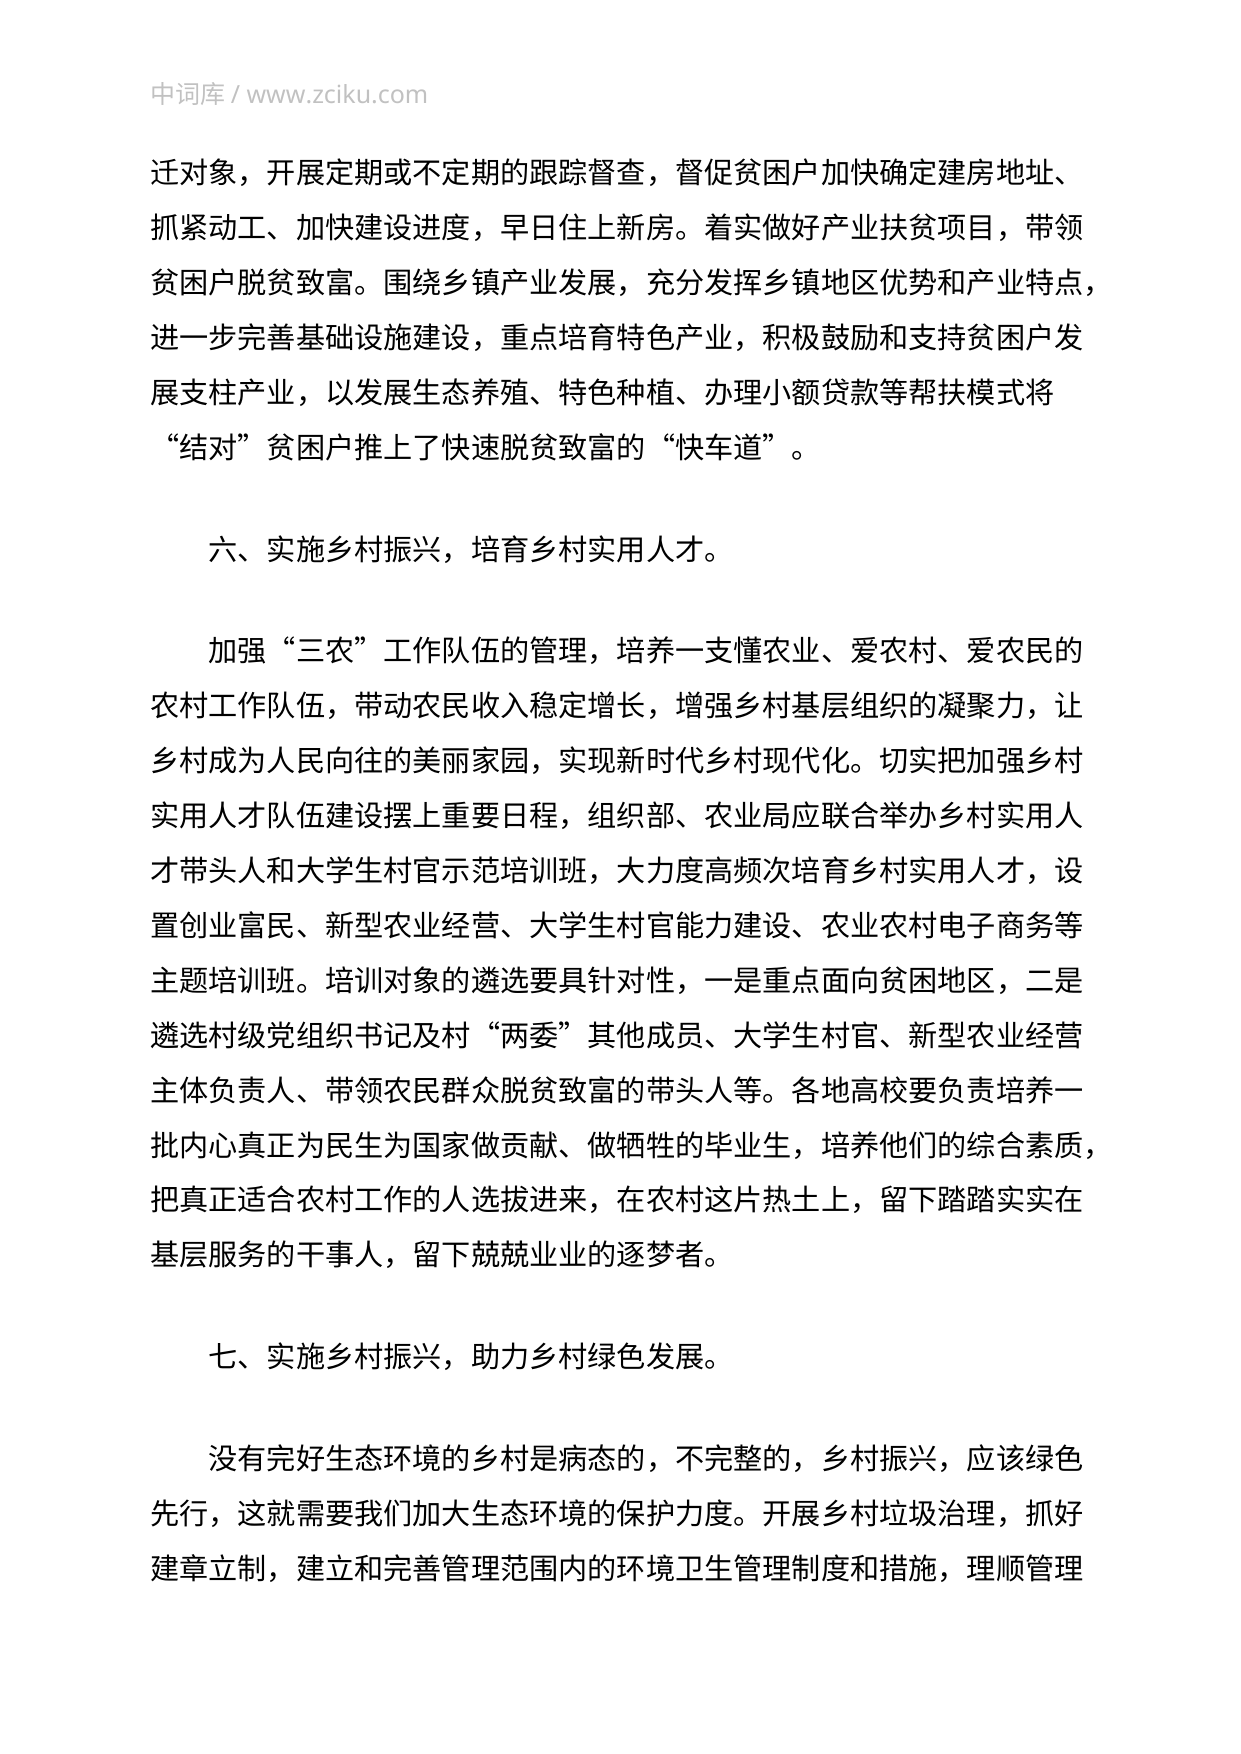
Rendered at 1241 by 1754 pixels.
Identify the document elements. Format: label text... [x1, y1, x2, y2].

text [150, 1435, 1090, 1587]
text 七、实施乡村振兴，助力乡村绿色发展。 [150, 1334, 1090, 1376]
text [150, 150, 1090, 467]
text 加强“三农”工作队伍的管理，培养一支懂农业、爱农村、爱农民的农村工作队伍，带动农民收入稳定增长，增强乡村基层组织的凝聚力，让乡村成为人民向往的美丽家园，实现新时代乡村现代化。切实把加强乡村实用人才队伍建设摆上重要日程，组织部、农业局应联合举办乡村实用人才带头人和大学生村官示范培训班，大力度高频次培育乡村实用人才，设置创业富民、新型农业经营、大学生村官能力建设、农业农村电子商务等主题培训班。培训对象的遴选要具针对性，一是重点面向贫困地区，二是遴选村级党组织书记及村“两委”其他成员、大学生村官、新型农业经营主体负责人、带领农民群众脱贫致富的带头人等。各地高校要负责培养一批内心真正为民生为国家做贡献、做牺牲的毕业生，培养他们的综合素质，把真正适合农村工作的人选拔进来，在农村这片热土上，留下踏踏实实在基层服务的干事人，留下兢兢业业的逐梦者。 [150, 628, 1090, 1274]
text 六、实施乡村振兴，培育乡村实用人才。 [150, 526, 1090, 568]
